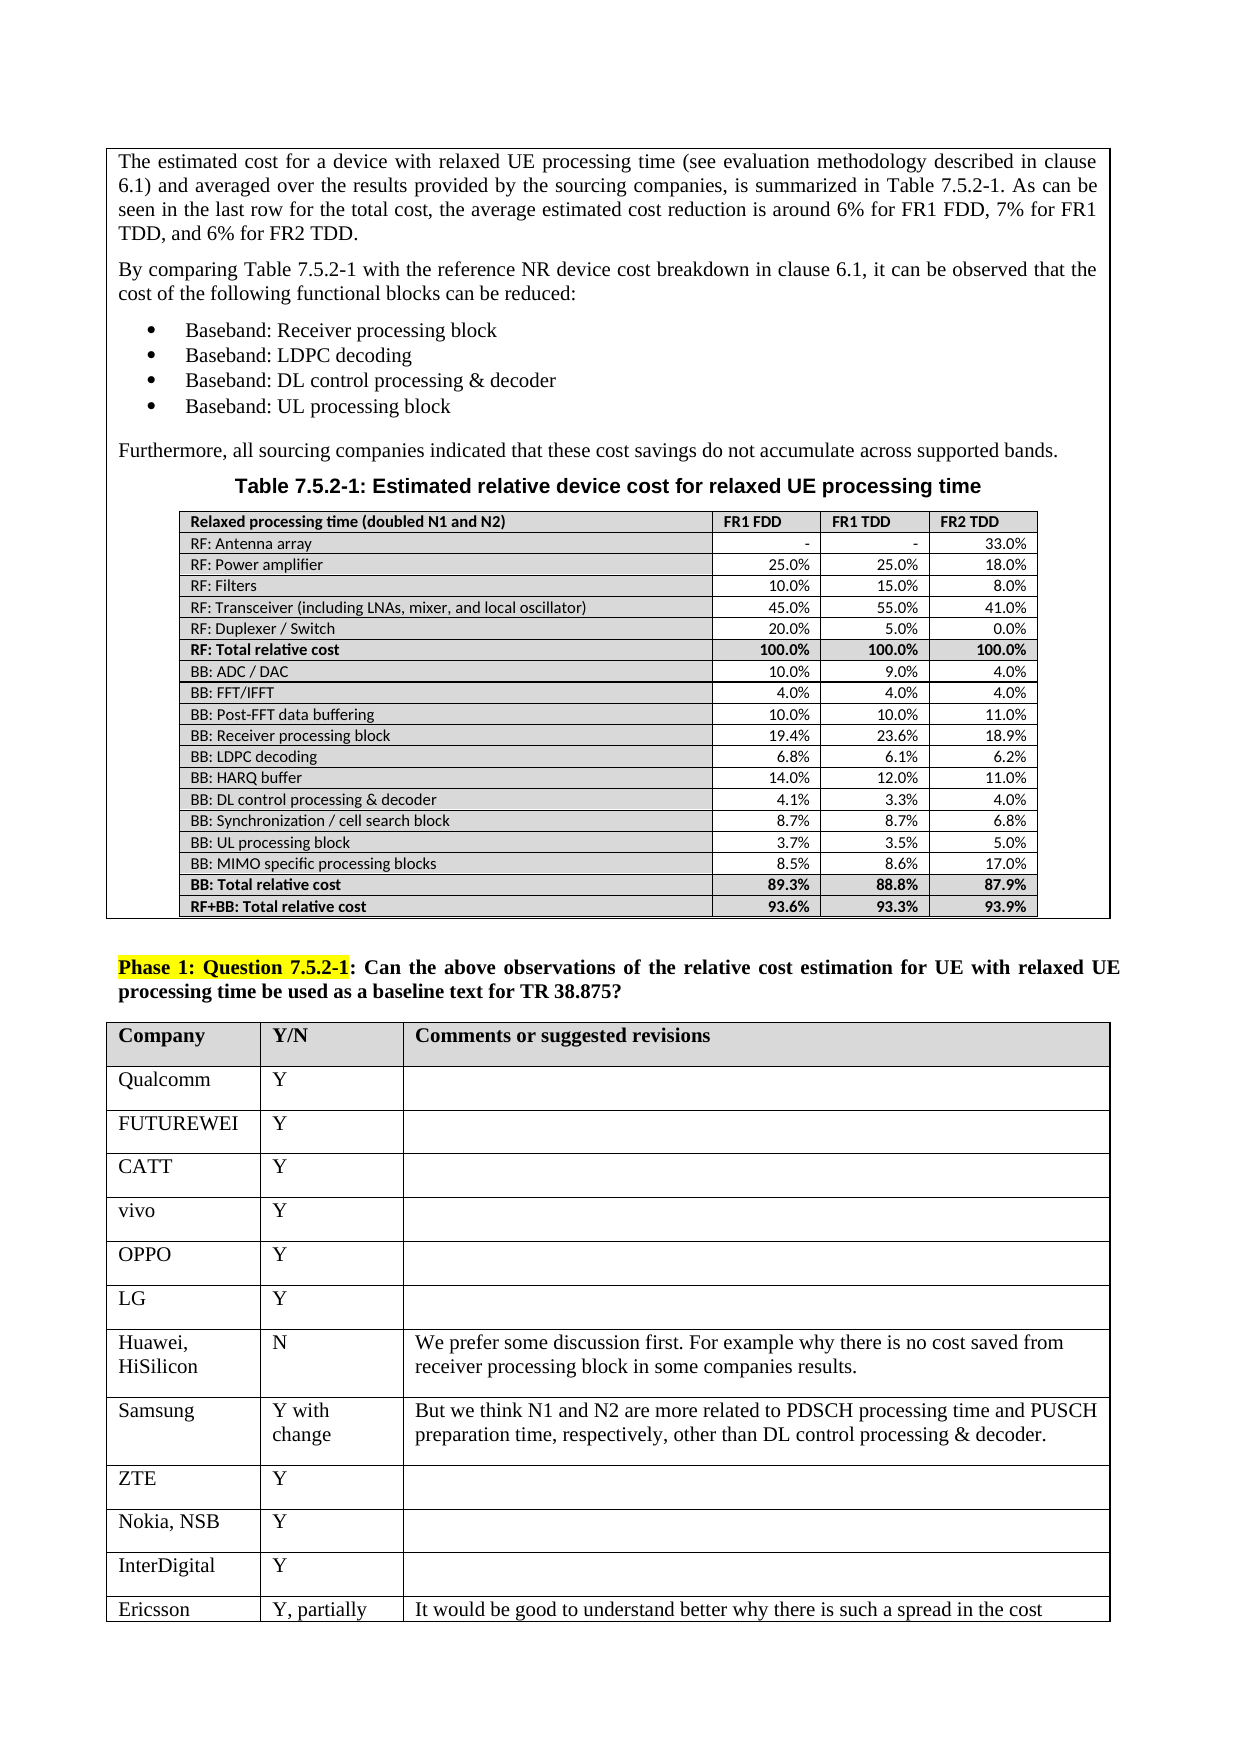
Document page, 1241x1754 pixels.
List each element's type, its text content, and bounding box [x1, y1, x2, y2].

table_cell N [261, 1330, 403, 1397]
table_cell Huawei, HiSilicon [107, 1330, 260, 1397]
table_header Comments or suggested revisions [404, 1023, 1109, 1066]
table_cell [404, 1154, 1109, 1197]
table_cell CATT [107, 1154, 260, 1197]
table_cell Y [261, 1242, 403, 1285]
table_cell LG [107, 1286, 260, 1329]
table_cell FUTUREWEI [107, 1111, 260, 1153]
table_cell [404, 1286, 1109, 1329]
table_cell [404, 1510, 1109, 1552]
table_cell Y [261, 1154, 403, 1197]
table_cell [404, 1597, 1109, 1621]
table_cell [404, 1553, 1109, 1596]
table_cell Y [261, 1466, 403, 1508]
table_cell InterDigital [107, 1553, 260, 1596]
text Phase 1: Question 7.5.2-1: Can the above observations of the relative cost estimation for UE with relaxed UE processing time be used as a baseline text for TR 38.875? [118, 955, 1122, 1003]
table_cell [404, 1198, 1109, 1241]
table_cell We prefer some discussion first. For example why there is no cost saved from receiver processing block in some companies results. [404, 1330, 1109, 1397]
table_cell Y with change [261, 1398, 403, 1464]
table_cell Y [261, 1111, 403, 1153]
table_cell [404, 1466, 1109, 1508]
table_cell Y [261, 1553, 403, 1596]
table_cell But we think N1 and N2 are more related to PDSCH processing time and PUSCH preparation time, respectively, other than DL control processing & decoder. [404, 1398, 1109, 1464]
table_cell Y, partially [261, 1597, 403, 1621]
table_cell Y [261, 1067, 403, 1109]
table_cell Y [261, 1510, 403, 1552]
table_cell Ericsson [107, 1597, 260, 1621]
table_cell Y [261, 1198, 403, 1241]
table_cell Qualcomm [107, 1067, 260, 1109]
table_cell OPPO [107, 1242, 260, 1285]
table_header The estimated cost for a device with relaxed UE processing time (see evaluation methodology described in clause 6.1) and averaged over the results provided by the sourcing companies, is summarized in Table 7.5.2-1. As can be seen in the last row for the total cost, the average estimated cost reduction is around 6% for FR1 FDD, 7% for FR1 TDD, and 6% for FR2 TDD. By comparing Table 7.5.2-1 with the reference NR device cost breakdown in clause 6.1, it can be observed that the cost of the following functional blocks can be reduced: Baseband: Receiver processing block Baseband: LDPC decoding Baseband: DL control processing & decoder Baseband: UL processing block Furthermore, all sourcing companies indicated that these cost savings do not accumulate across supported bands. Table 7.5.2-1: Estimated relative device cost for relaxed UE processing time [107, 149, 1109, 917]
table_cell [404, 1242, 1109, 1285]
table_cell ZTE [107, 1466, 260, 1508]
table_cell [404, 1067, 1109, 1109]
table_cell vivo [107, 1198, 260, 1241]
table_cell [404, 1111, 1109, 1153]
table_cell Y [261, 1286, 403, 1329]
table_cell Nokia, NSB [107, 1510, 260, 1552]
table_cell Samsung [107, 1398, 260, 1464]
table_header Company [107, 1023, 260, 1066]
table_header Y/N [261, 1023, 403, 1066]
